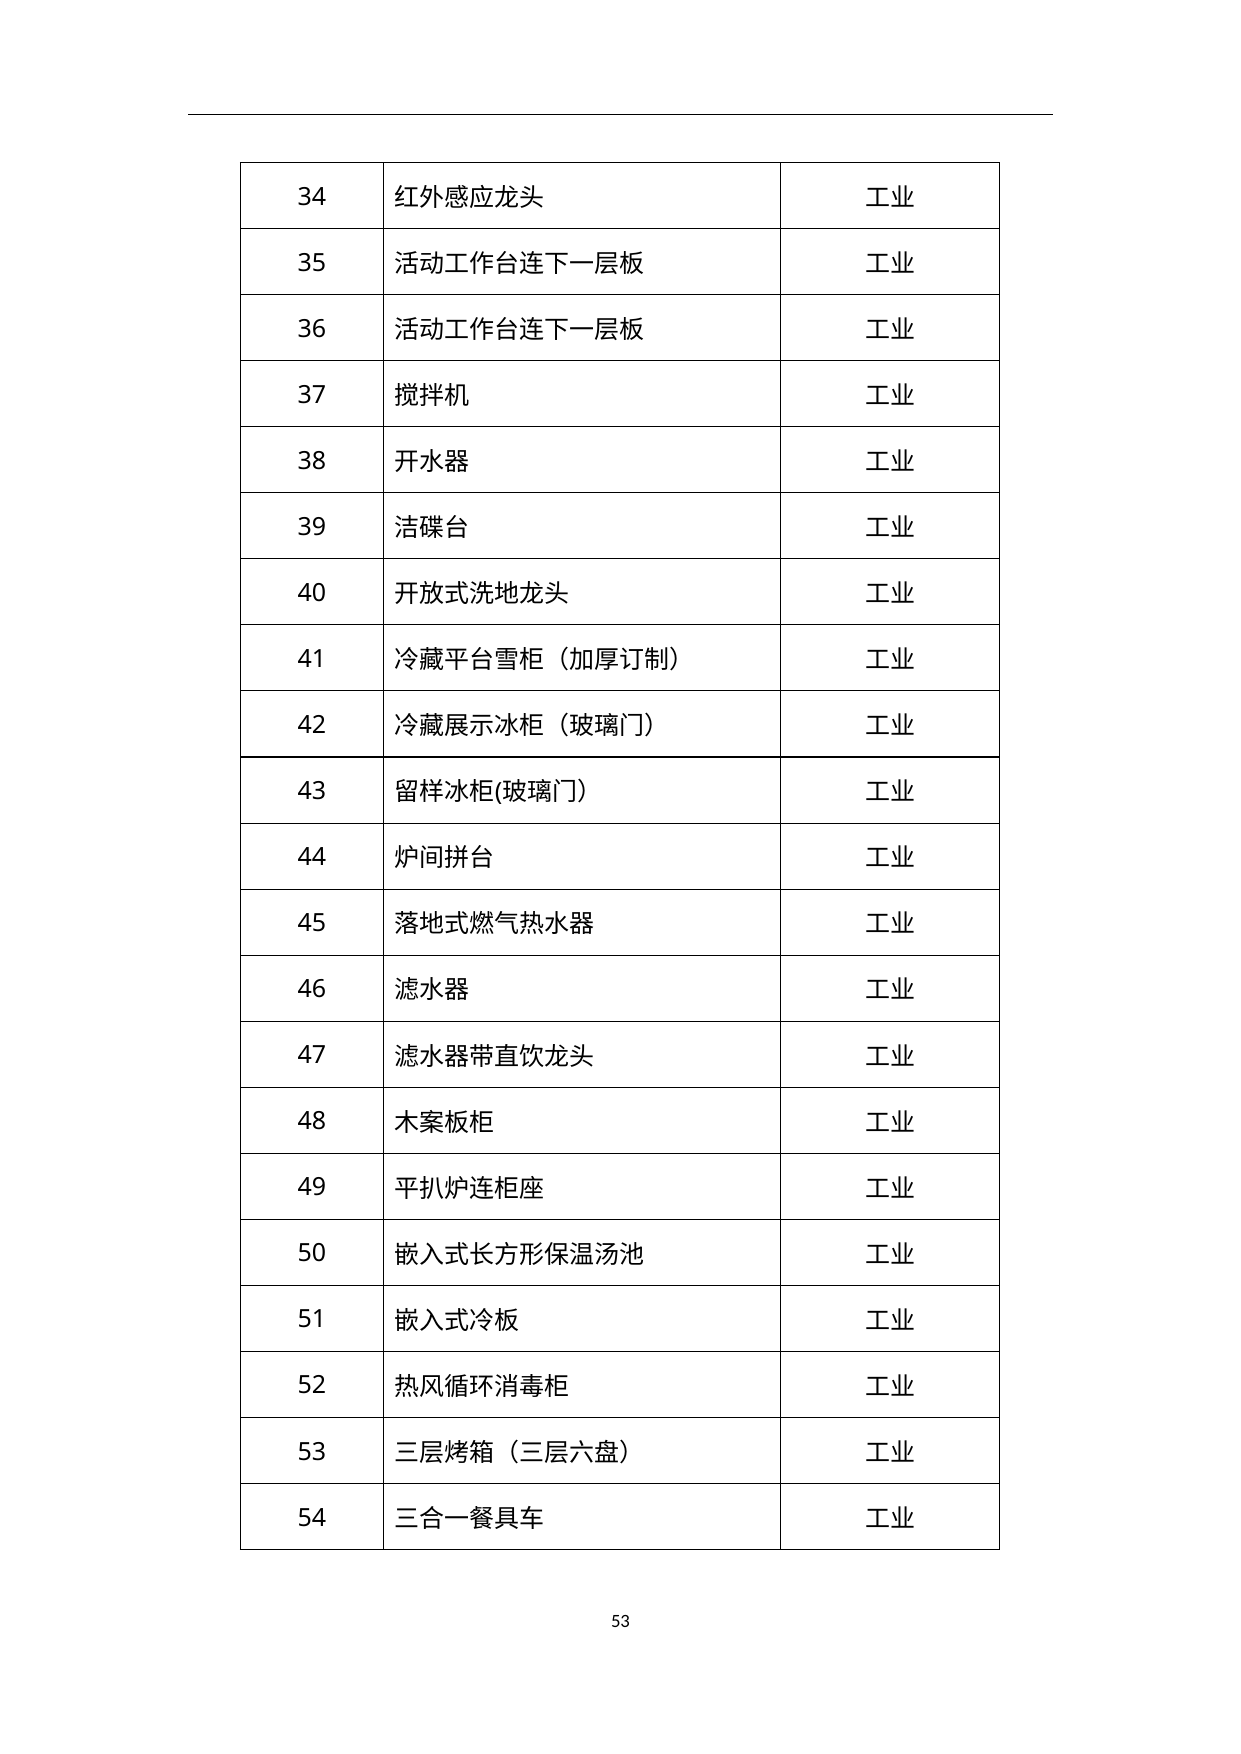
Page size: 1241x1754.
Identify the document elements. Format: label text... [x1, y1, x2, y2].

table_cell 工业 [781, 1088, 999, 1153]
table_cell 45 [241, 890, 383, 954]
table_cell 工业 [781, 691, 999, 756]
table_cell 嵌入式长方形保温汤池 [384, 1220, 780, 1285]
table_cell 嵌入式冷板 [384, 1286, 780, 1351]
table_cell 52 [241, 1352, 383, 1417]
table_cell 工业 [781, 559, 999, 624]
table_cell 工业 [781, 1484, 999, 1549]
table_cell 54 [241, 1484, 383, 1549]
table_cell 48 [241, 1088, 383, 1153]
table_cell 冷藏展示冰柜（玻璃门） [384, 691, 780, 756]
table_cell 43 [241, 758, 383, 822]
table_cell 工业 [781, 361, 999, 426]
table_cell 工业 [781, 1286, 999, 1351]
table_cell 工业 [781, 890, 999, 954]
table_cell 工业 [781, 1220, 999, 1285]
table_cell 34 [241, 163, 383, 228]
table_cell 44 [241, 824, 383, 888]
table_cell 工业 [781, 1154, 999, 1219]
table_cell 热风循环消毒柜 [384, 1352, 780, 1417]
table_cell 工业 [781, 956, 999, 1021]
table_cell 活动工作台连下一层板 [384, 229, 780, 294]
table_cell 工业 [781, 295, 999, 360]
table_cell 滤水器带直饮龙头 [384, 1022, 780, 1087]
table_cell 开水器 [384, 427, 780, 492]
table_cell 落地式燃气热水器 [384, 890, 780, 954]
table_cell 50 [241, 1220, 383, 1285]
table_cell 49 [241, 1154, 383, 1219]
table_cell 红外感应龙头 [384, 163, 780, 228]
table_cell 工业 [781, 1418, 999, 1483]
table_cell 平扒炉连柜座 [384, 1154, 780, 1219]
table_cell 搅拌机 [384, 361, 780, 426]
table_cell 38 [241, 427, 383, 492]
table_cell 工业 [781, 824, 999, 888]
table_cell 42 [241, 691, 383, 756]
table_cell 41 [241, 625, 383, 690]
table_cell 47 [241, 1022, 383, 1087]
table_cell 工业 [781, 163, 999, 228]
table_cell 三层烤箱（三层六盘） [384, 1418, 780, 1483]
table_cell 炉间拼台 [384, 824, 780, 888]
table_cell 36 [241, 295, 383, 360]
table_cell 53 [241, 1418, 383, 1483]
table_cell 35 [241, 229, 383, 294]
table_cell 洁碟台 [384, 493, 780, 558]
table_cell 留样冰柜(玻璃门） [384, 758, 780, 822]
table_cell 39 [241, 493, 383, 558]
table_cell 工业 [781, 1352, 999, 1417]
table_cell 三合一餐具车 [384, 1484, 780, 1549]
table_cell 51 [241, 1286, 383, 1351]
table_cell 滤水器 [384, 956, 780, 1021]
table_cell 37 [241, 361, 383, 426]
table_cell 工业 [781, 625, 999, 690]
table_cell 开放式洗地龙头 [384, 559, 780, 624]
table_cell 40 [241, 559, 383, 624]
table_cell 冷藏平台雪柜（加厚订制） [384, 625, 780, 690]
table_cell 工业 [781, 229, 999, 294]
table_cell 工业 [781, 758, 999, 822]
table_cell 活动工作台连下一层板 [384, 295, 780, 360]
table_cell 46 [241, 956, 383, 1021]
table_cell 工业 [781, 493, 999, 558]
table_cell 工业 [781, 1022, 999, 1087]
table_cell 工业 [781, 427, 999, 492]
table_cell 木案板柜 [384, 1088, 780, 1153]
